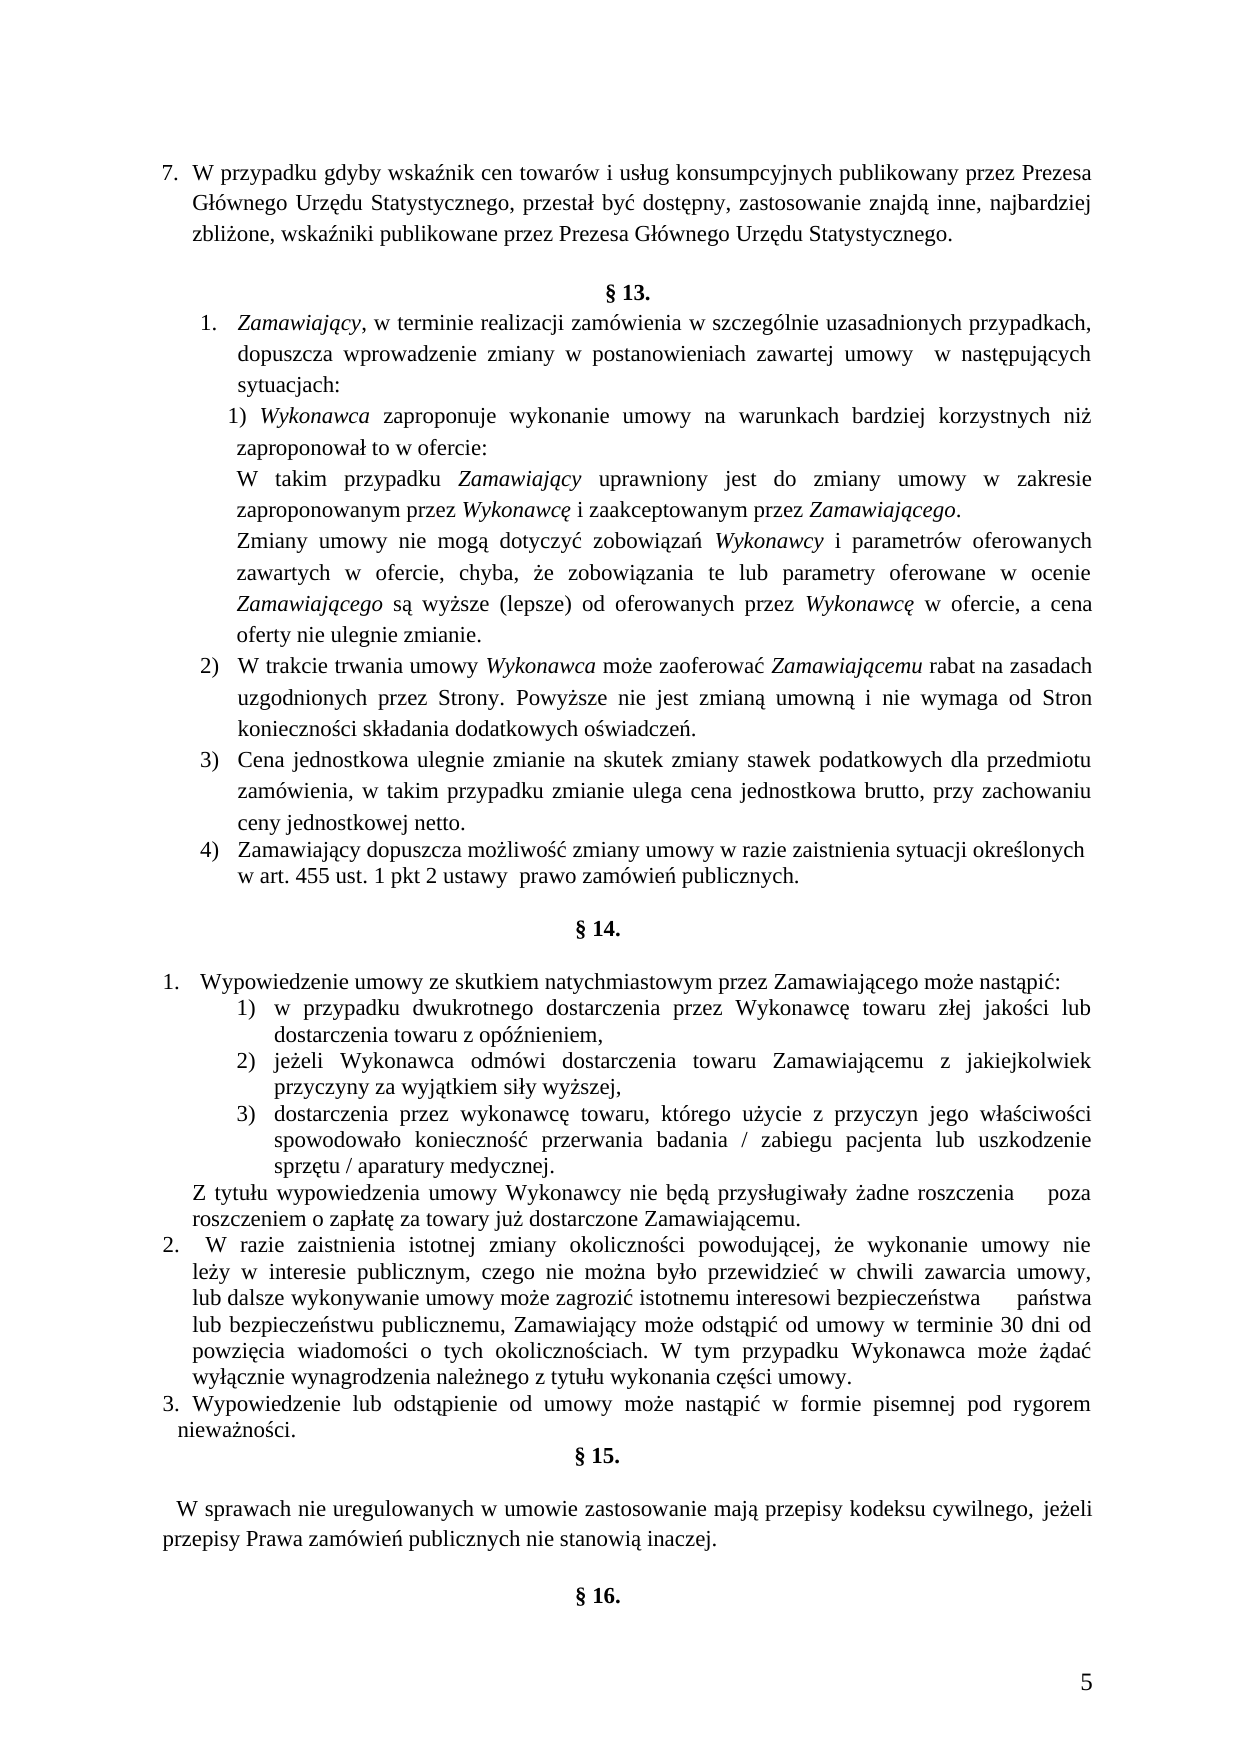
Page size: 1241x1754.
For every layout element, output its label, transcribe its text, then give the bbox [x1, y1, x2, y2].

list dostarczenia przez wykonawcę towaru, którego użycie z przyczyn jego właściwości spowodowało konieczność przerwania badania / zabiegu pacjenta lub uszkodzenie sprzętu / aparatury medycznej. [236, 1100, 1093, 1179]
list w przypadku dwukrotnego dostarczenia przez Wykonawcę towaru złej jakości lub dostarczenia towaru z opóźnieniem, [236, 994, 1093, 1047]
list Cena jednostkowa ulegnie zmianie na skutek zmiany stawek podatkowych dla przedmiotu zamówienia, w takim przypadku zmianie ulega cena jednostkowa brutto, przy zachowaniu ceny jednostkowej netto. [200, 742, 1093, 836]
text Z tytułu wypowiedzenia umowy Wykonawcy nie będą przysługiwały żadne roszczenia poza roszczeniem o zapłatę za towary już dostarczone Zamawiającemu. [192, 1179, 1093, 1232]
text W sprawach nie uregulowanych w umowie zastosowanie mają przepisy kodeksu cywilnego, jeżeli przepisy Prawa zamówień publicznych nie stanowią inaczej. [114, 1495, 1093, 1552]
list W razie zaistnienia istotnej zmiany okoliczności powodującej, że wykonanie umowy nie leży w interesie publicznym, czego nie można było przewidzieć w chwili zawarcia umowy, lub dalsze wykonywanie umowy może zagrozić istotnemu interesowi bezpieczeństwa państwa lub bezpieczeństwu publicznemu, Zamawiający może odstąpić od umowy w terminie 30 dni od powzięcia wiadomości o tych okolicznościach. W tym przypadku Wykonawca może żądać wyłącznie wynagrodzenia należnego z tytułu wykonania części umowy. [162, 1232, 1093, 1390]
list jeżeli Wykonawca odmówi dostarczenia towaru Zamawiającemu z jakiejkolwiek przyczyny za wyjątkiem siły wyższej, [236, 1047, 1093, 1100]
list W trakcie trwania umowy Wykonawca może zaoferować Zamawiającemu rabat na zasadach uzgodnionych przez Strony. Powyższe nie jest zmianą umowną i nie wymaga od Stron konieczności składania dodatkowych oświadczeń. [200, 649, 1093, 742]
list Zamawiający dopuszcza możliwość zmiany umowy w razie zaistnienia sytuacji określonych w art. 455 ust. 1 pkt 2 ustawy prawo zamówień publicznych. [200, 836, 1093, 889]
text 1) Wykonawca zaproponuje wykonanie umowy na warunkach bardziej korzystnych niż zaproponował to w ofercie: [162, 399, 1093, 461]
list Zamawiający, w terminie realizacji zamówienia w szczególnie uzasadnionych przypadkach, dopuszcza wprowadzenie zmiany w postanowieniach zawartej umowy w następujących sytuacjach: [200, 305, 1093, 399]
text § 15. [162, 1442, 1093, 1469]
text § 14. [162, 915, 1093, 942]
list W przypadku gdyby wskaźnik cen towarów i usług konsumpcyjnych publikowany przez Prezesa Głównego Urzędu Statystycznego, przestał być dostępny, zastosowanie znajdą inne, najbardziej zbliżone, wskaźniki publikowane przez Prezesa Głównego Urzędu Statystycznego. [161, 159, 1093, 246]
text W takim przypadku Zamawiający uprawniony jest do zmiany umowy w zakresie zaproponowanym przez Wykonawcę i zaakceptowanym przez Zamawiającego. [236, 461, 1093, 524]
list Wypowiedzenie umowy ze skutkiem natychmiastowym przez Zamawiającego może nastąpić: [162, 968, 1093, 994]
list Wypowiedzenie lub odstąpienie od umowy może nastąpić w formie pisemnej pod rygorem nieważności. [162, 1390, 1093, 1442]
text Zmiany umowy nie mogą dotyczyć zobowiązań Wykonawcy i parametrów oferowanych zawartych w ofercie, chyba, że zobowiązania te lub parametry oferowane w ocenie Zamawiającego są wyższe (lepsze) od oferowanych przez Wykonawcę w ofercie, a cena oferty nie ulegnie zmianie. [236, 524, 1093, 649]
text § 16. [162, 1582, 1093, 1608]
text § 13. [162, 279, 1093, 305]
